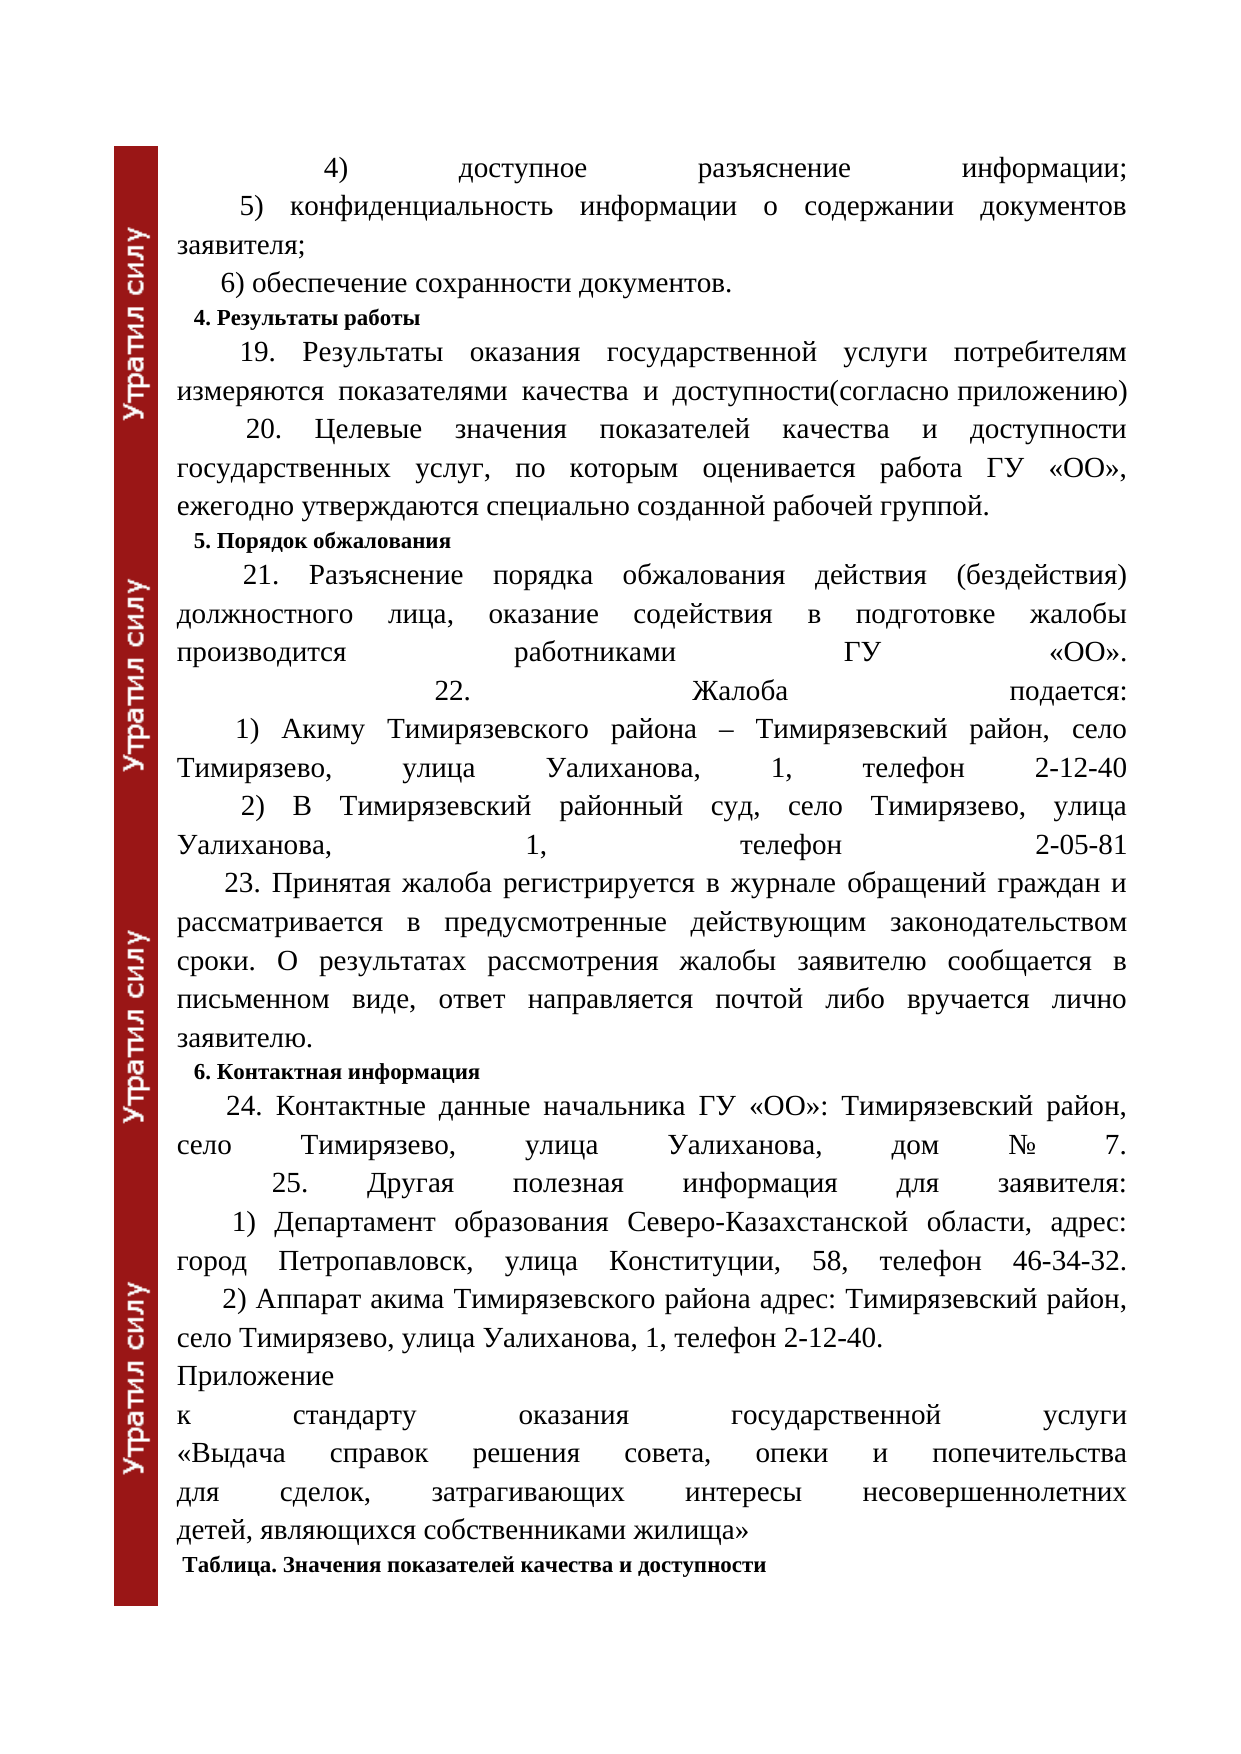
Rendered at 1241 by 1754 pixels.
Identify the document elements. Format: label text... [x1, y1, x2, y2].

text 5. Порядок обжалования [112, 527, 1128, 553]
text 4. Результаты работы [112, 304, 1128, 331]
text 6. Контактная информация [112, 1058, 1128, 1085]
picture [114, 1546, 158, 1551]
picture [114, 522, 158, 527]
picture [114, 1577, 158, 1606]
text 19. Результаты оказания государственной услуги потребителям измеряются показателями качества и доступности(согласно приложению) 20. Целевые значения показателей качества и доступности государственных услуг, по которым оценивается работа ГУ «ОО», ежегодно утверждаются специально созданной рабочей группой. [112, 334, 1128, 522]
text Таблица. Значения показателей качества и доступности [112, 1551, 1128, 1577]
picture [114, 146, 158, 150]
text 21. Разъяснение порядка обжалования действия (бездействия) должностного лица, оказание содействия в подготовке жалобы производится работниками ГУ «ОО». 22. Жалоба подается: 1) Акиму Тимирязевского района – Тимирязевский район, село Тимирязево, улица Уалиханова, 1, телефон 2-12-40 2) В Тимирязевский районный суд, село Тимирязево, улица Уалиханова, 1, телефон 2-05-81 23. Принятая жалоба регистрируется в журнале обращений граждан и рассматривается в предусмотренные действующим законодательством сроки. О результатах рассмотрения жалобы заявителю сообщается в письменном виде, ответ направляется почтой либо вручается лично заявителю. [112, 557, 1128, 1053]
picture [114, 1353, 158, 1358]
picture [114, 553, 158, 557]
picture [114, 1053, 158, 1058]
text Приложение к стандарту оказания государственной услуги «Выдача справок решения совета, опеки и попечительства для сделок, затрагивающих интересы несовершеннолетних детей, являющихся собственниками жилища» [112, 1358, 1128, 1546]
picture [114, 299, 158, 304]
text 24. Контактные данные начальника ГУ «ОО»: Тимирязевский район, село Тимирязево, улица Уалиханова, дом № 7. 25. Другая полезная информация для заявителя: 1) Департамент образования Северо-Казахстанской области, адрес: город Петропавловск, улица Конституции, 58, телефон 46-34-32. 2) Аппарат акима Тимирязевского района адрес: Тимирязевский район, село Тимирязево, улица Уалиханова, 1, телефон 2-12-40. [112, 1088, 1128, 1353]
